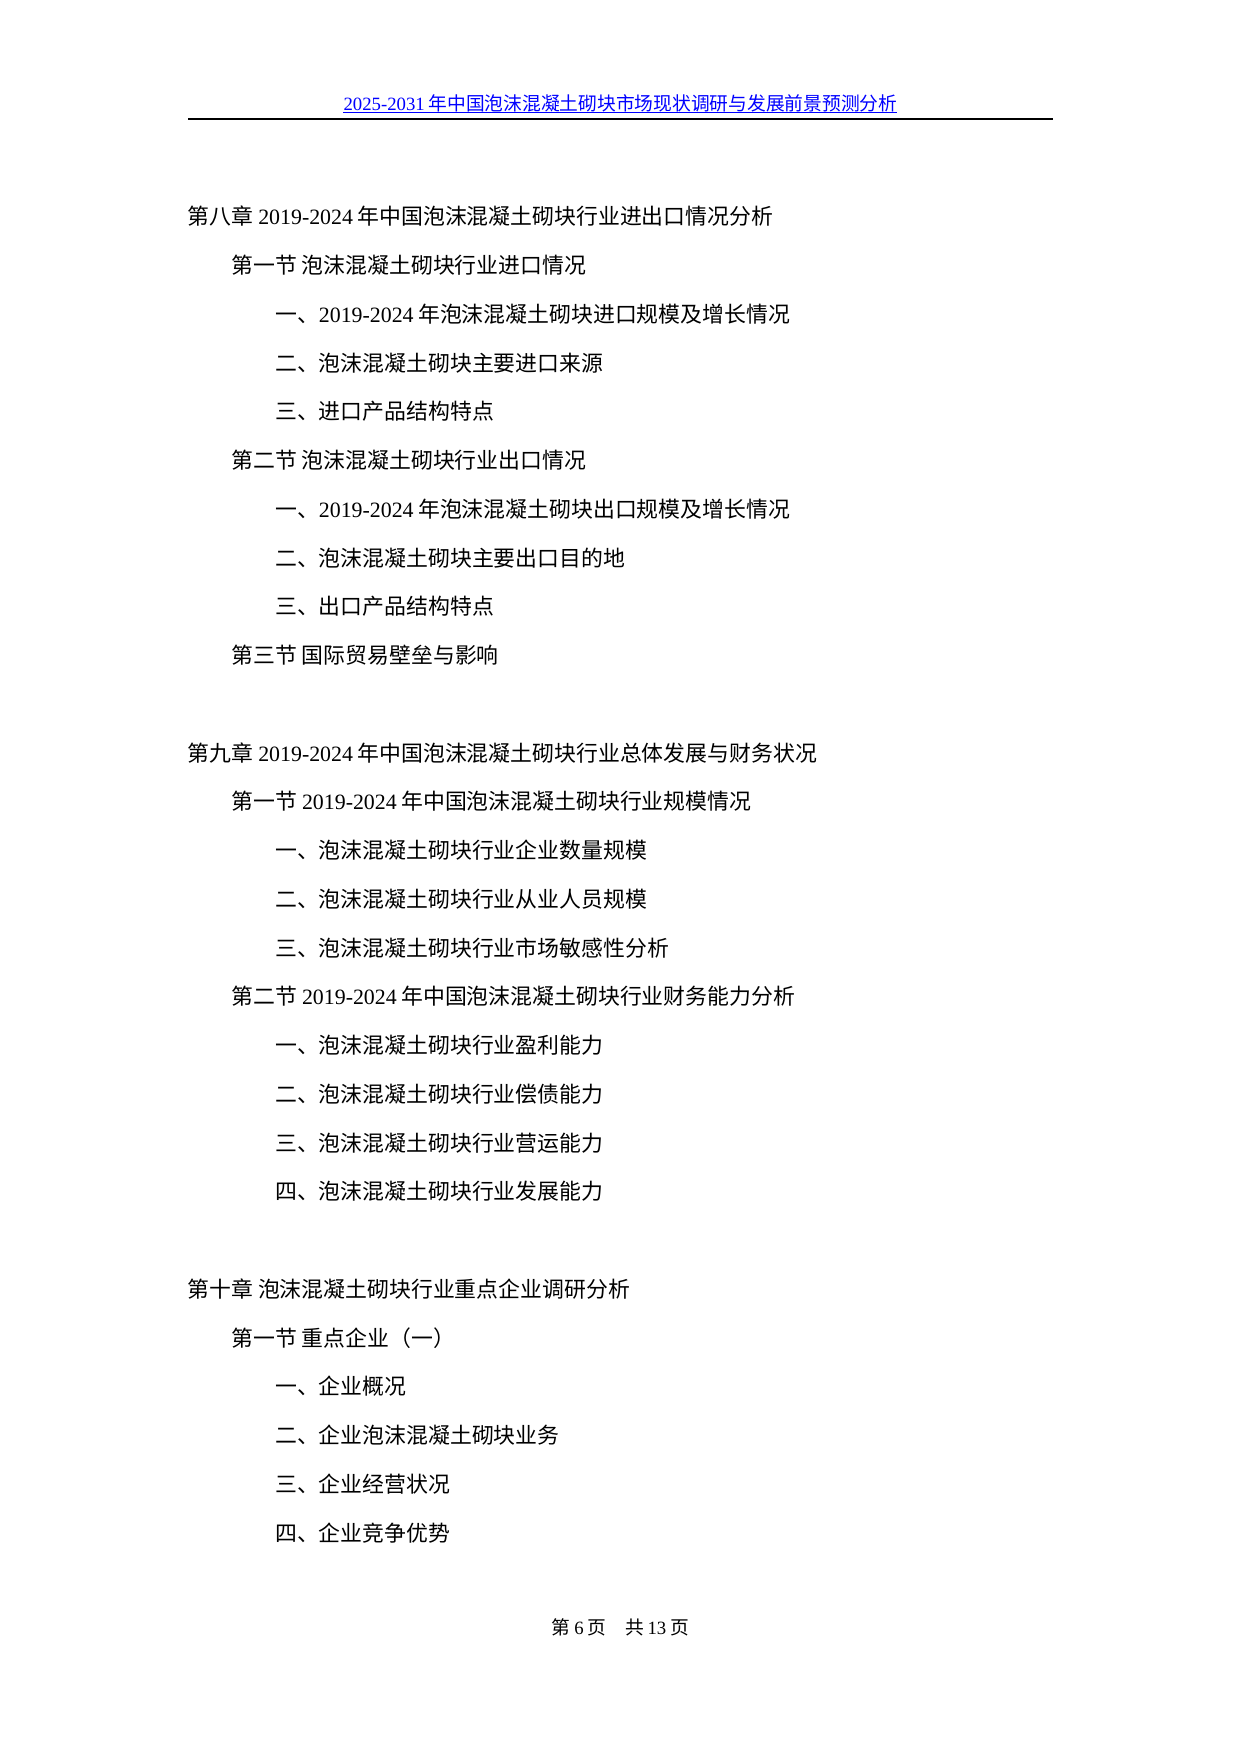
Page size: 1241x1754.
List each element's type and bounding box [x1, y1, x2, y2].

text [187, 150, 1053, 1548]
